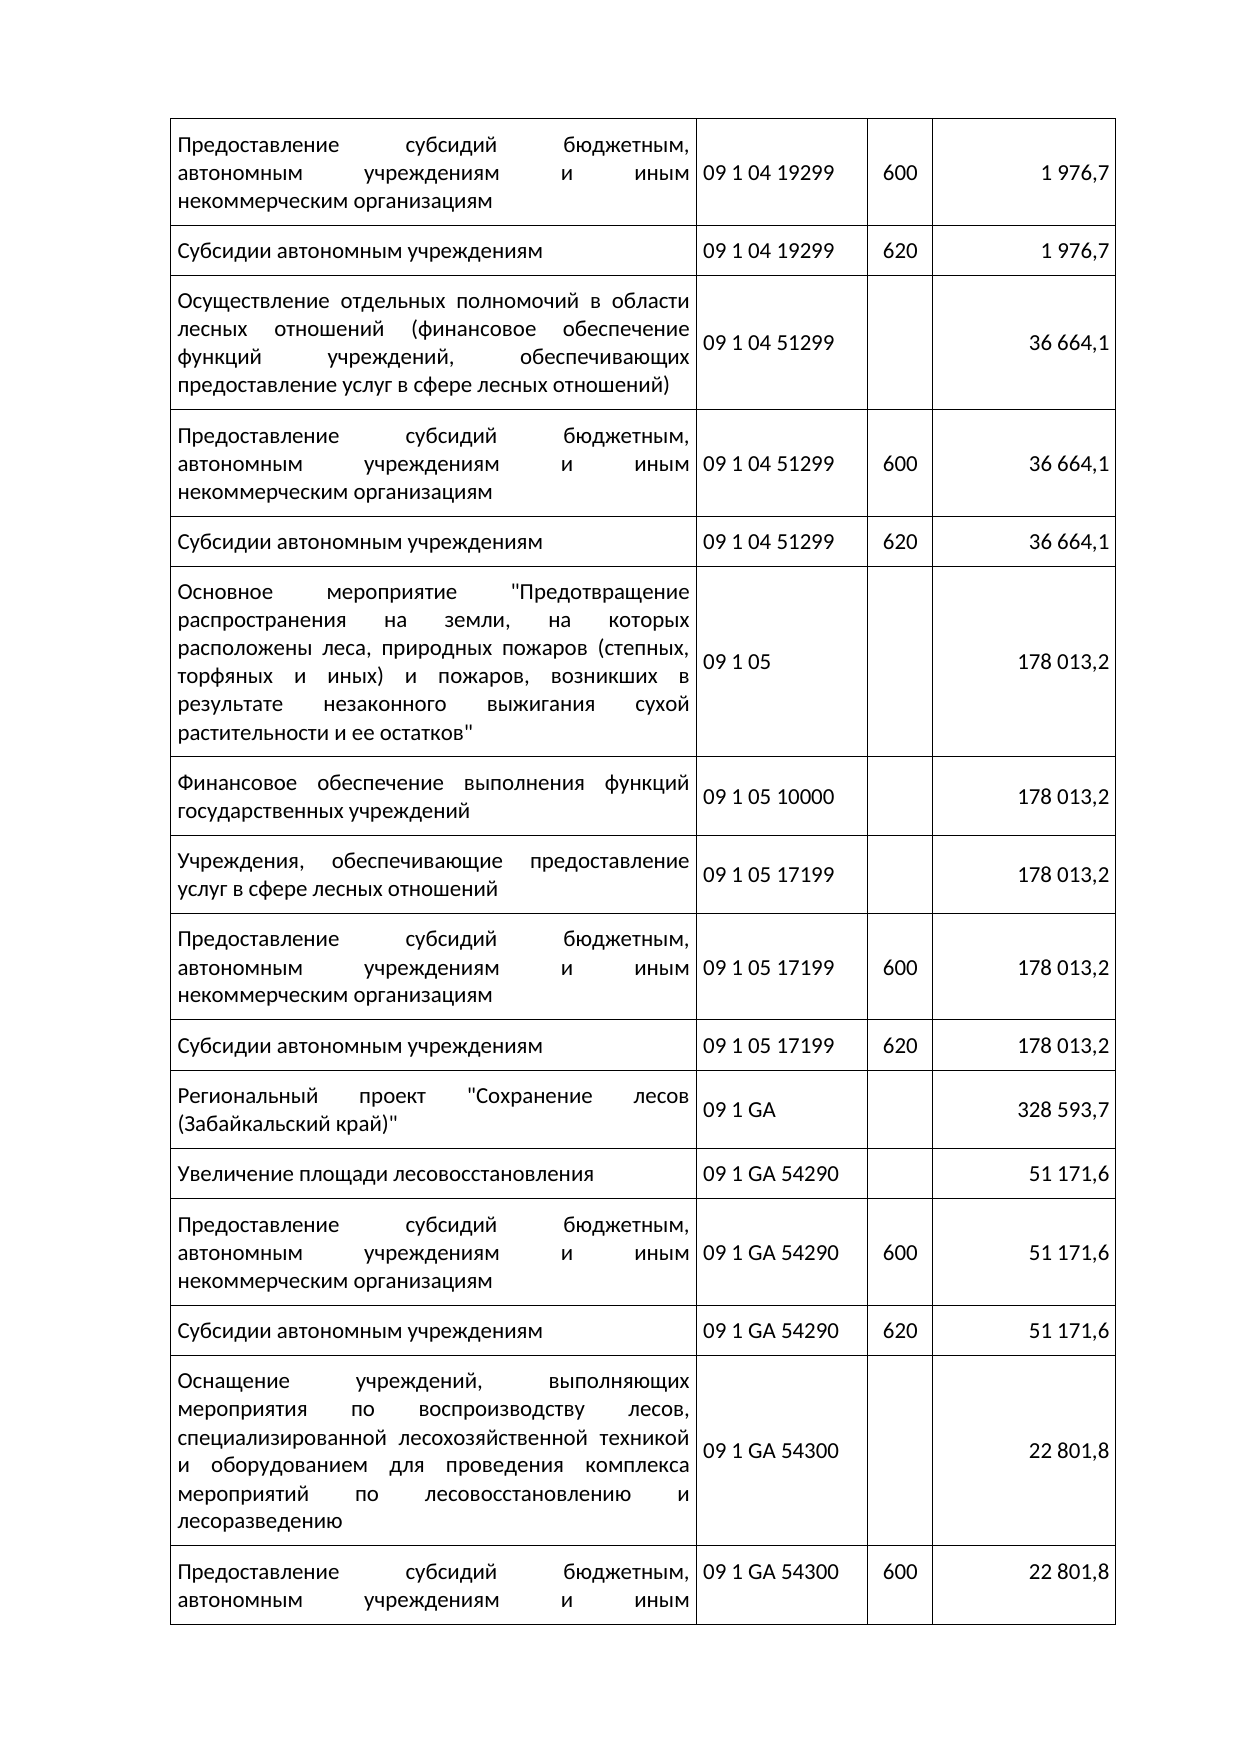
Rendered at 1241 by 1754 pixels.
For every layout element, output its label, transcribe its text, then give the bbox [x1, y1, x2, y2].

table_cell 09 1 05 17199 [697, 836, 867, 913]
table_cell 620 [868, 517, 932, 566]
table_cell 620 [868, 1306, 932, 1355]
table_cell [868, 836, 932, 913]
table_cell Увеличение площади лесовосстановления [171, 1149, 696, 1198]
table_cell 36 664,1 [933, 517, 1115, 566]
table_cell Предоставление субсидий бюджетным, автономным учреждениям и иным некоммерческим организациям [171, 410, 696, 516]
table_cell 09 1 GА 54300 [697, 1356, 867, 1545]
table_cell Субсидии автономным учреждениям [171, 1020, 696, 1069]
table_cell 178 013,2 [933, 567, 1115, 756]
table_cell 620 [868, 1020, 932, 1069]
table_cell 09 1 GА 54290 [697, 1199, 867, 1304]
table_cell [171, 1546, 696, 1624]
table_cell 09 1 04 51299 [697, 410, 867, 516]
table_cell 36 664,1 [933, 276, 1115, 409]
table_cell 600 [868, 1199, 932, 1304]
table_cell 1 976,7 [933, 226, 1115, 275]
table_cell 178 013,2 [933, 914, 1115, 1019]
table_cell 600 [868, 1546, 932, 1624]
table_cell 09 1 GА 54300 [697, 1546, 867, 1624]
table_cell Финансовое обеспечение выполнения функций государственных учреждений [171, 757, 696, 834]
table_cell Предоставление субсидий бюджетным, автономным учреждениям и иным некоммерческим организациям [171, 119, 696, 224]
table_cell 51 171,6 [933, 1149, 1115, 1198]
table_cell Предоставление субсидий бюджетным, автономным учреждениям и иным некоммерческим организациям [171, 914, 696, 1019]
table_cell 09 1 GА 54290 [697, 1306, 867, 1355]
table_cell 09 1 04 51299 [697, 276, 867, 409]
table_cell 09 1 05 10000 [697, 757, 867, 834]
table_cell 620 [868, 226, 932, 275]
table_cell Осуществление отдельных полномочий в области лесных отношений (финансовое обеспечение функций учреждений, обеспечивающих предоставление услуг в сфере лесных отношений) [171, 276, 696, 409]
table_cell Предоставление субсидий бюджетным, автономным учреждениям и иным некоммерческим организациям [171, 1199, 696, 1304]
table_cell [868, 1356, 932, 1545]
table_cell 51 171,6 [933, 1199, 1115, 1304]
table_cell 600 [868, 410, 932, 516]
table_cell Основное мероприятие "Предотвращение распространения на земли, на которых расположены леса, природных пожаров (степных, торфяных и иных) и пожаров, возникших в результате незаконного выжигания сухой растительности и ее остатков" [171, 567, 696, 756]
table_cell 600 [868, 119, 932, 224]
table_cell [868, 276, 932, 409]
table_cell 328 593,7 [933, 1071, 1115, 1148]
table_cell Субсидии автономным учреждениям [171, 226, 696, 275]
table_cell 09 1 GА [697, 1071, 867, 1148]
table_cell Региональный проект "Сохранение лесов (Забайкальский край)" [171, 1071, 696, 1148]
table_cell 178 013,2 [933, 757, 1115, 834]
table_cell [868, 1149, 932, 1198]
table_cell 09 1 04 19299 [697, 226, 867, 275]
table_cell 51 171,6 [933, 1306, 1115, 1355]
table_cell Учреждения, обеспечивающие предоставление услуг в сфере лесных отношений [171, 836, 696, 913]
table_cell [868, 757, 932, 834]
table_cell 36 664,1 [933, 410, 1115, 516]
table_cell 1 976,7 [933, 119, 1115, 224]
table_cell [868, 1071, 932, 1148]
table_cell 22 801,8 [933, 1546, 1115, 1624]
table_cell 09 1 05 [697, 567, 867, 756]
table_cell Оснащение учреждений, выполняющих мероприятия по воспроизводству лесов, специализированной лесохозяйственной техникой и оборудованием для проведения комплекса мероприятий по лесовосстановлению и лесоразведению [171, 1356, 696, 1545]
table_cell 09 1 04 51299 [697, 517, 867, 566]
table_cell 09 1 05 17199 [697, 914, 867, 1019]
table_cell 178 013,2 [933, 836, 1115, 913]
table_cell Субсидии автономным учреждениям [171, 517, 696, 566]
table_cell 178 013,2 [933, 1020, 1115, 1069]
table_cell Субсидии автономным учреждениям [171, 1306, 696, 1355]
table_cell 09 1 GА 54290 [697, 1149, 867, 1198]
table_cell 09 1 05 17199 [697, 1020, 867, 1069]
table_cell 09 1 04 19299 [697, 119, 867, 224]
table_cell 22 801,8 [933, 1356, 1115, 1545]
table_cell [868, 567, 932, 756]
table_cell 600 [868, 914, 932, 1019]
